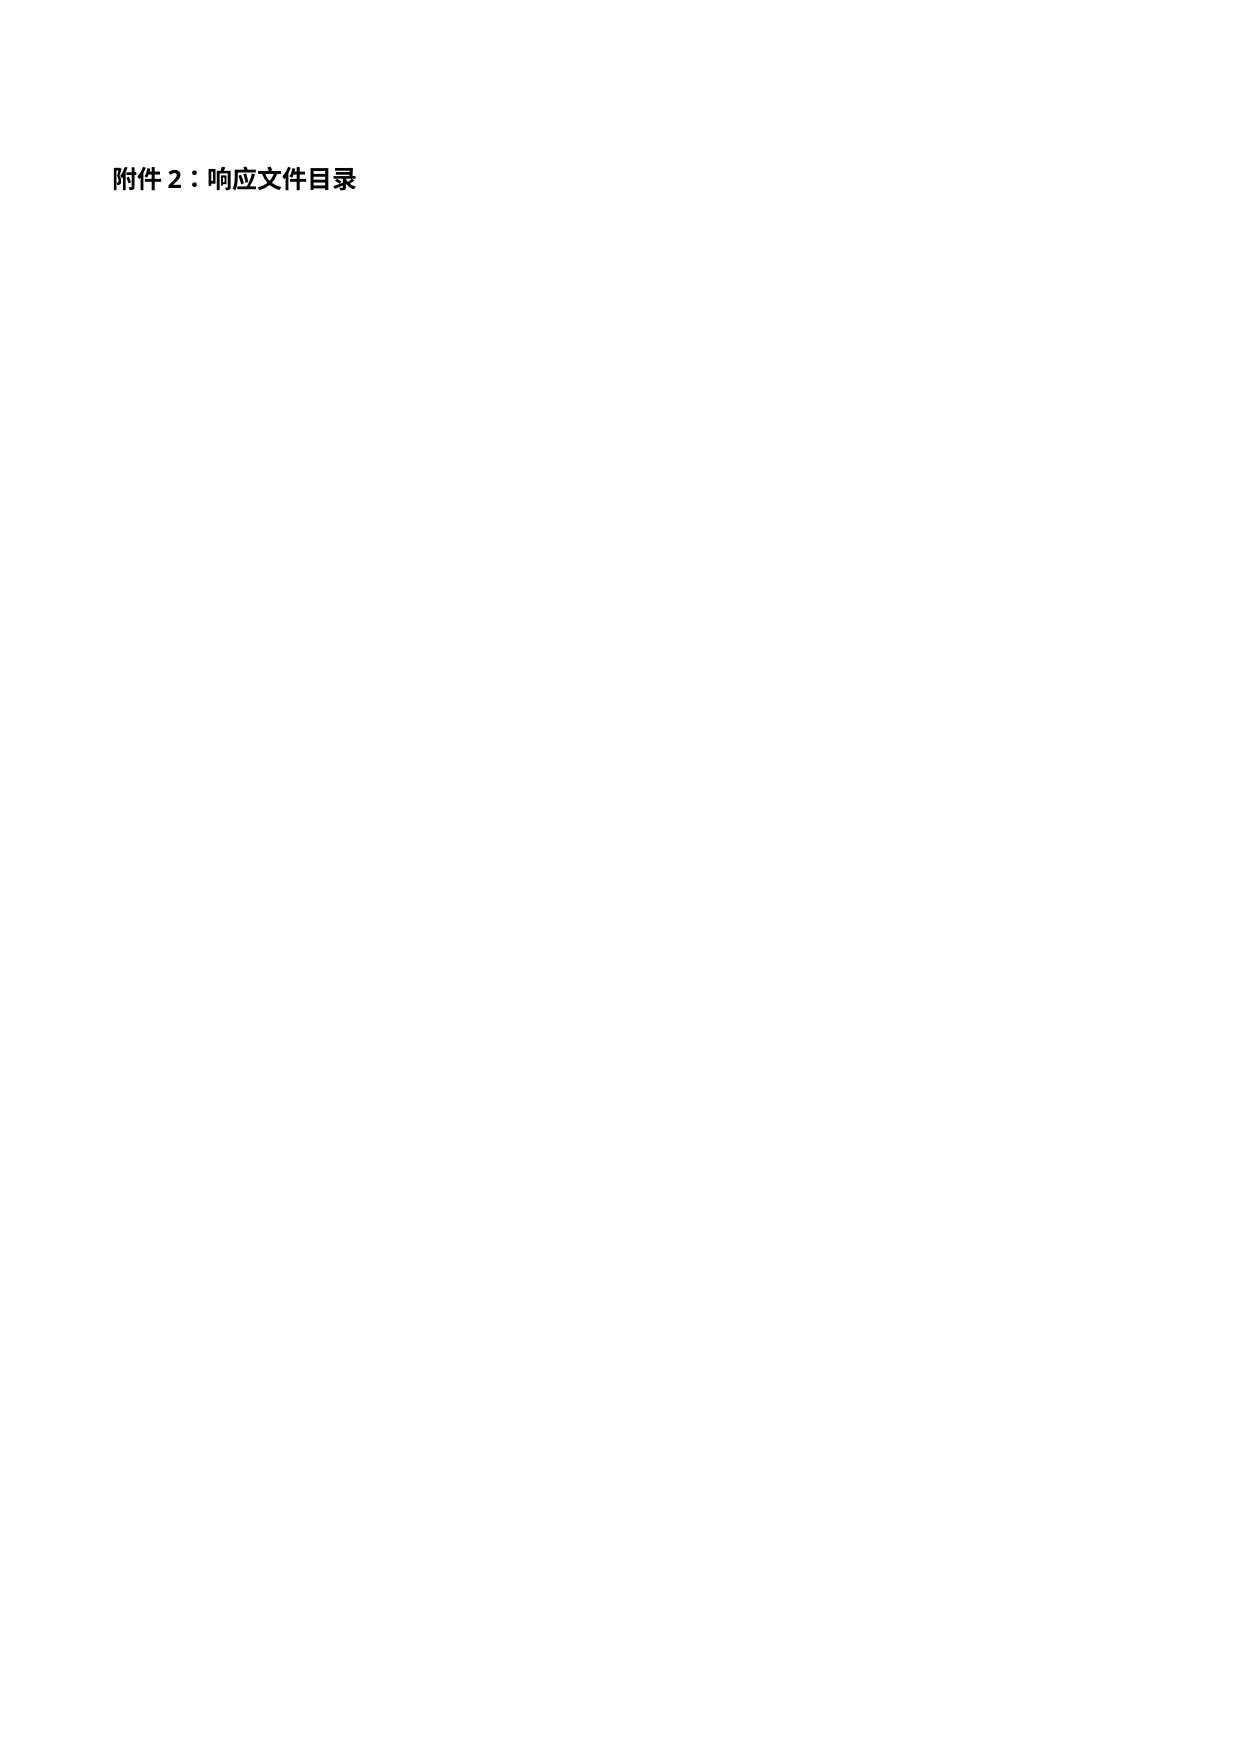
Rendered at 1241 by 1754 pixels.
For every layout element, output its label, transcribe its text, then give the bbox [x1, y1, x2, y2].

text 附件2：响应文件目录 [112, 162, 1128, 196]
